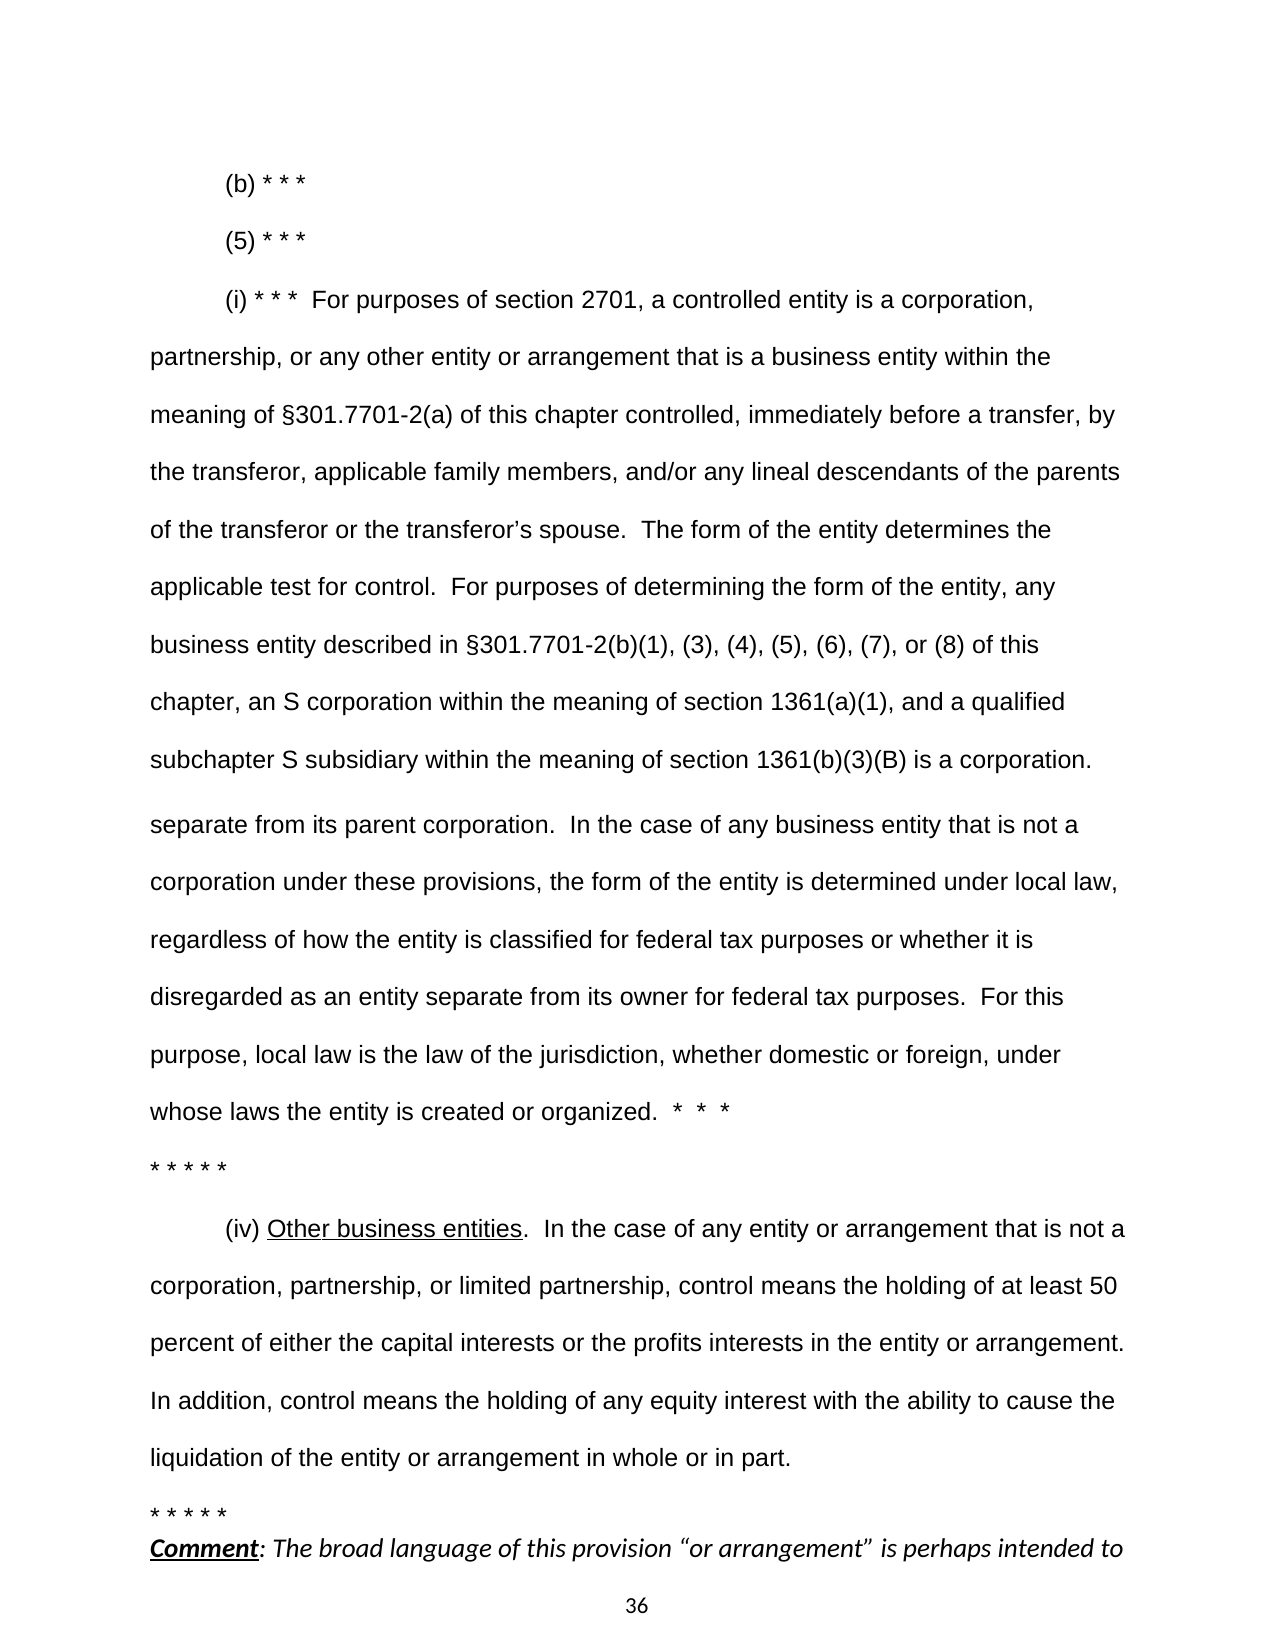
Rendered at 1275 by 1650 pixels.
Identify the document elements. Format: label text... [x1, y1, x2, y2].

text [150, 1531, 1135, 1564]
text (iv) Other business entities. In the case of any entity or arrangement that is not a [225, 1213, 1135, 1242]
text separate from its parent corporation. In the case of any business entity that is not a corporation under these provisions, the form of the entity is determined under local law, regardless of how the entity is classified for federal tax purposes or whether it is disregarded as an entity separate from its owner for federal tax purposes. For this purpose, local law is the law of the jurisdiction, whether domestic or foreign, under whose laws the entity is created or organized. * * * [150, 810, 1119, 1126]
text * * * * * [150, 1502, 1135, 1530]
text * * * * * [150, 1156, 1135, 1184]
text (b) * * * (5) * * * [225, 169, 316, 255]
text corporation, partnership, or limited partnership, control means the holding of at least 50 percent of either the capital interests or the profits interests in the entity or arrangement. In addition, control means the holding of any equity interest with the ability to cause the liquidation of the entity or arrangement in whole or in part. [150, 1271, 1126, 1472]
text (i) * * * For purposes of section 2701, a controlled entity is a corporation, partnership, or any other entity or arrangement that is a business entity within the meaning of §301.7701-2(a) of this chapter controlled, immediately before a transfer, by the transferor, applicable family members, and/or any lineal descendants of the parents of the transferor or the transferor’s spouse. The form of the entity determines the applicable test for control. For purposes of determining the form of the entity, any business entity described in §301.7701-2(b)(1), (3), (4), (5), (6), (7), or (8) of this chapter, an S corporation within the meaning of section 1361(a)(1), and a qualified subchapter S subsidiary within the meaning of section 1361(b)(3)(B) is a corporation. [150, 284, 1124, 773]
